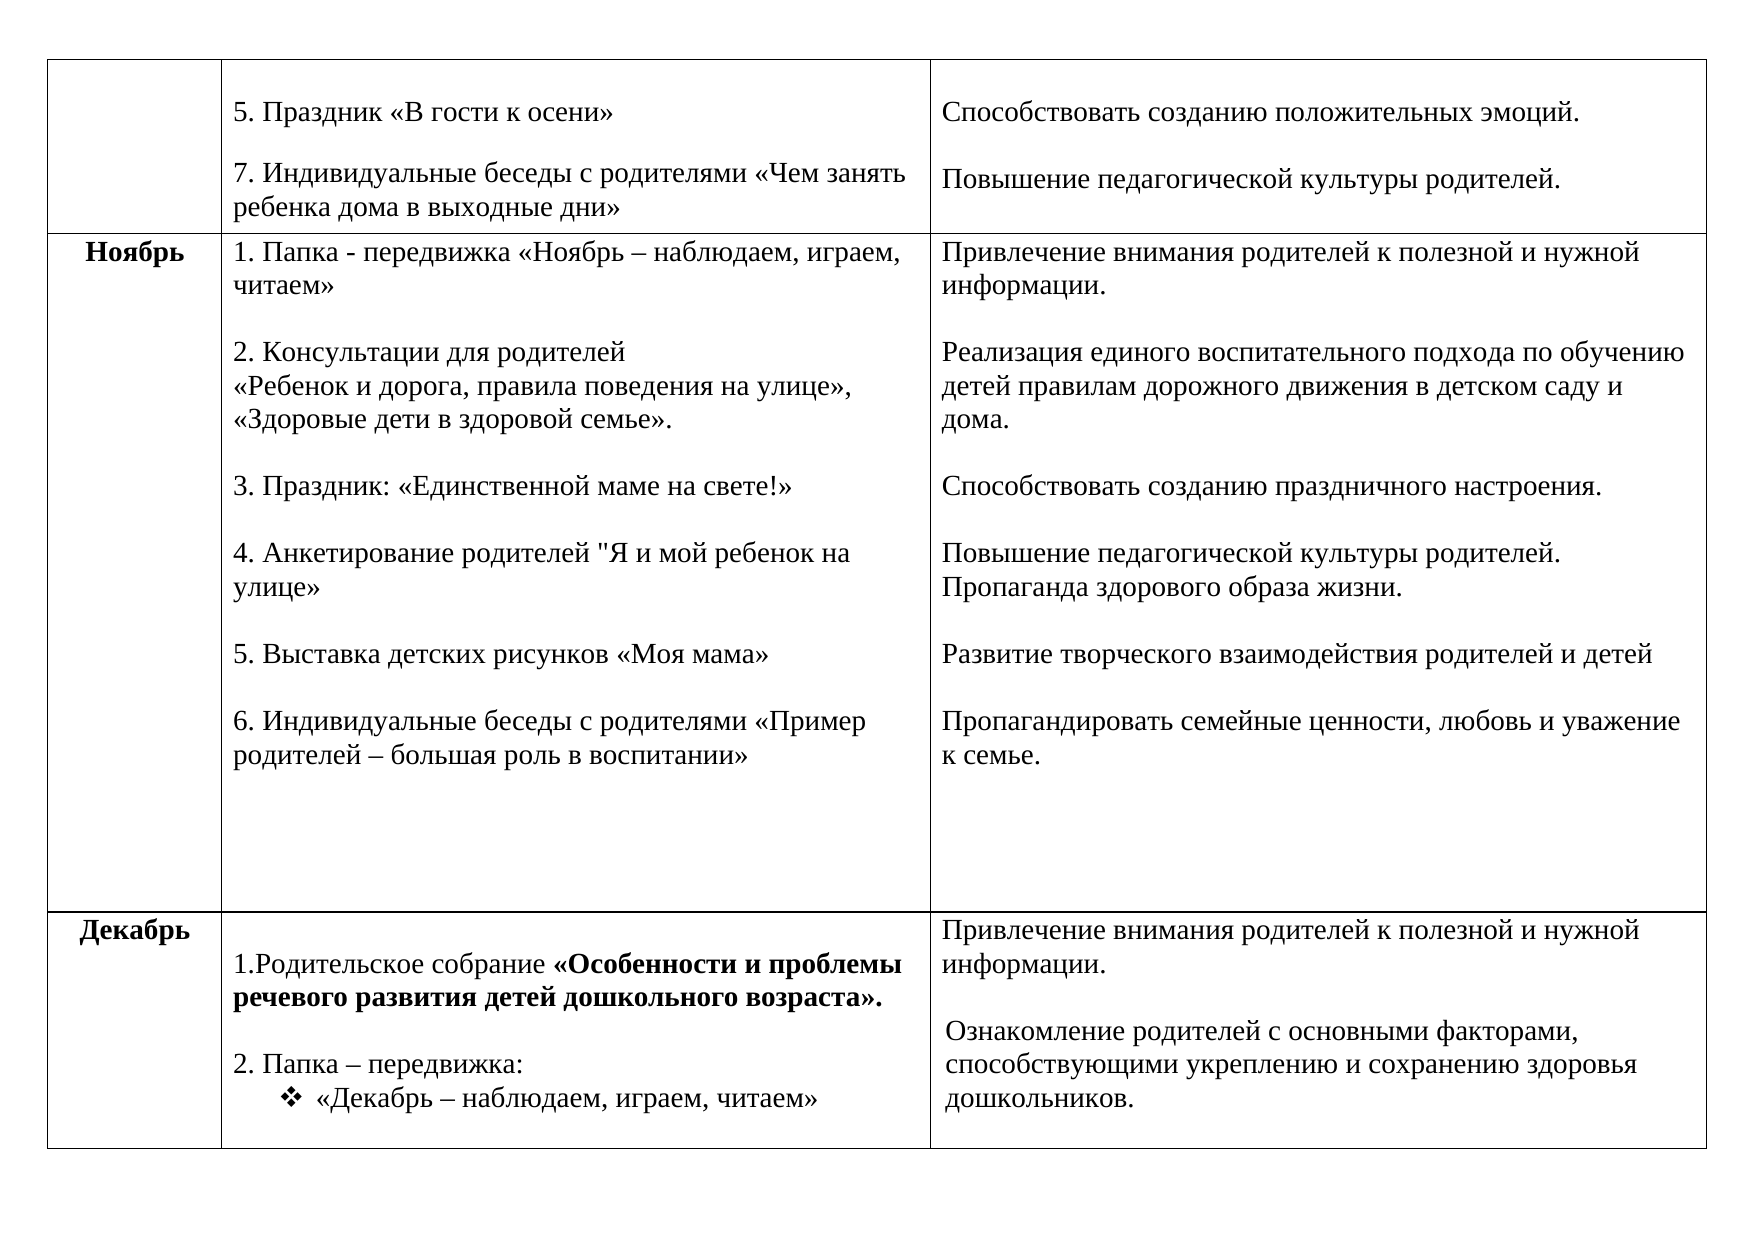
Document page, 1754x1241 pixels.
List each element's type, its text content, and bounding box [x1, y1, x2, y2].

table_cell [931, 913, 1706, 1147]
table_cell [931, 60, 1706, 233]
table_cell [222, 913, 930, 1147]
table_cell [222, 60, 930, 233]
table_cell Привлечение внимания родителей к полезной и нужной информации. Реализация единого воспитательного подхода по обучению детей правилам дорожного движения в детском саду и дома. Способствовать созданию праздничного настроения. Повышение педагогической культуры родителей. Пропаганда здорового образа жизни. Развитие творческого взаимодействия родителей и детей Пропагандировать семейные ценности, любовь и уважение к семье. [931, 234, 1706, 911]
table_cell Ноябрь [48, 234, 221, 911]
table_cell Декабрь [48, 913, 221, 1147]
table_cell 1. Папка - передвижка «Ноябрь – наблюдаем, играем, читаем» 2. Консультации для родителей «Ребенок и дорога, правила поведения на улице», «Здоровые дети в здоровой семье». 3. Праздник: «Единственной маме на свете!» 4. Анкетирование родителей "Я и мой ребенок на улице» 5. Выставка детских рисунков «Моя мама» 6. Индивидуальные беседы с родителями «Пример родителей – большая роль в воспитании» [222, 234, 930, 911]
table_cell [48, 60, 221, 233]
